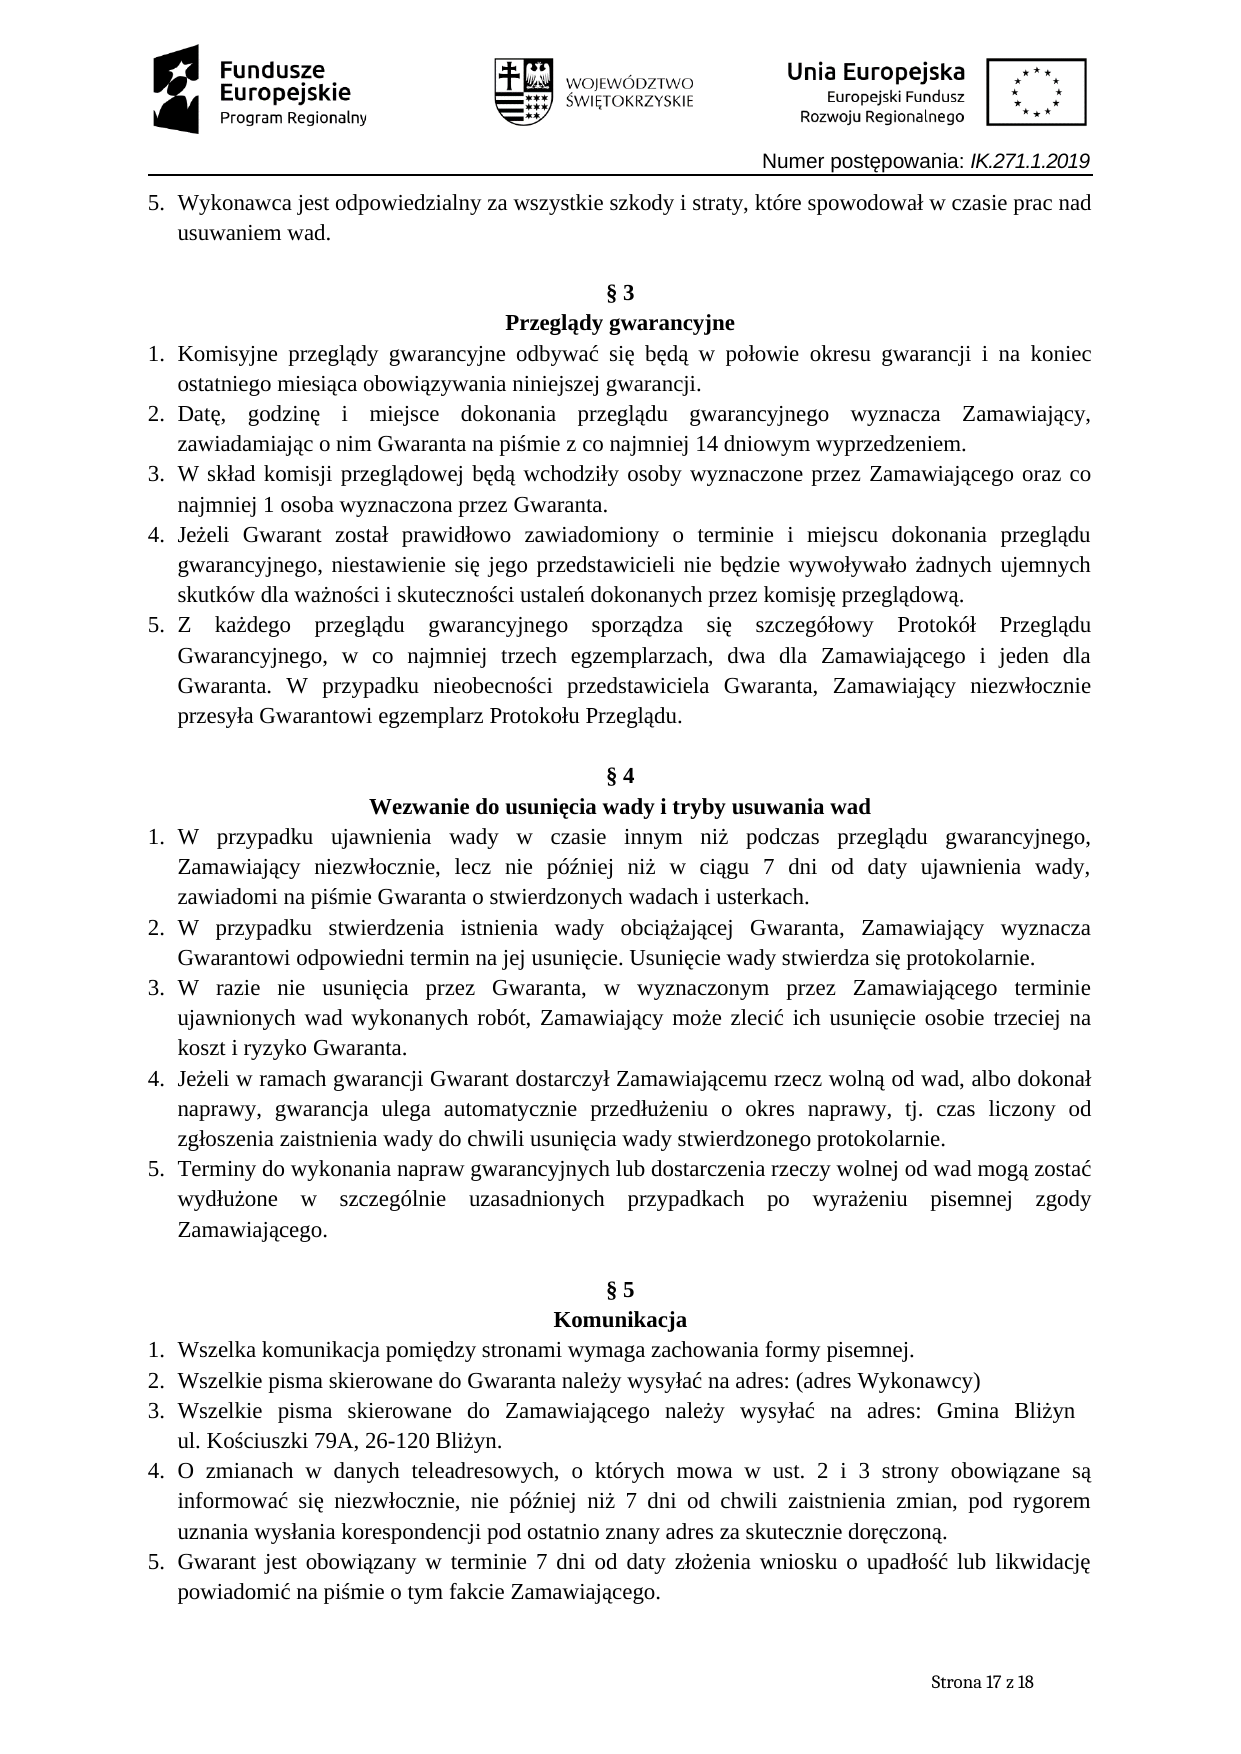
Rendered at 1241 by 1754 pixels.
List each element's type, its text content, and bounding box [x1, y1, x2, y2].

list Wykonawca jest odpowiedzialny za wszystkie szkody i straty, które spowodował w czasie prac nad usuwaniem wad. [148, 188, 1093, 245]
list Wszelka komunikacja pomiędzy stronami wymaga zachowania formy pisemnej. [148, 1336, 1093, 1363]
list Komisyjne przeglądy gwarancyjne odbywać się będą w połowie okresu gwarancji i na koniec ostatniego miesiąca obowiązywania niniejszej gwarancji. [148, 339, 1093, 396]
list O zmianach w danych teleadresowych, o których mowa w ust. 2 i 3 strony obowiązane są informować się niezwłocznie, nie później niż 7 dni od chwili zaistnienia zmian, pod rygorem uznania wysłania korespondencji pod ostatnio znany adres za skutecznie doręczoną. [148, 1457, 1093, 1544]
text § 3 [148, 279, 1093, 306]
list Z każdego przeglądu gwarancyjnego sporządza się szczegółowy Protokół Przeglądu Gwarancyjnego, w co najmniej trzech egzemplarzach, dwa dla Zamawiającego i jeden dla Gwaranta. W przypadku nieobecności przedstawiciela Gwaranta, Zamawiający niezwłocznie przesyła Gwarantowi egzemplarz Protokołu Przeglądu. [148, 611, 1093, 728]
list W razie nie usunięcia przez Gwaranta, w wyznaczonym przez Zamawiającego terminie ujawnionych wad wykonanych robót, Zamawiający może zlecić ich usunięcie osobie trzeciej na koszt i ryzyko Gwaranta. [148, 974, 1093, 1061]
text § 5 [148, 1276, 1093, 1302]
list W przypadku stwierdzenia istnienia wady obciążającej Gwaranta, Zamawiający wyznacza Gwarantowi odpowiedni termin na jej usunięcie. Usunięcie wady stwierdza się protokolarnie. [148, 913, 1093, 970]
picture [153, 44, 367, 134]
list Gwarant jest obowiązany w terminie 7 dni od daty złożenia wniosku o upadłość lub likwidację powiadomić na piśmie o tym fakcie Zamawiającego. [148, 1548, 1093, 1604]
picture [494, 44, 693, 134]
picture [788, 44, 1087, 134]
list Terminy do wykonania napraw gwarancyjnych lub dostarczenia rzeczy wolnej od wad mogą zostać wydłużone w szczególnie uzasadnionych przypadkach po wyrażeniu pisemnej zgody Zamawiającego. [148, 1155, 1093, 1242]
list W przypadku ujawnienia wady w czasie innym niż podczas przeglądu gwarancyjnego, Zamawiający niezwłocznie, lecz nie później niż w ciągu 7 dni od daty ujawnienia wady, zawiadomi na piśmie Gwaranta o stwierdzonych wadach i usterkach. [148, 823, 1093, 910]
text Komunikacja [148, 1306, 1093, 1333]
text § 4 [148, 762, 1093, 789]
list Jeżeli Gwarant został prawidłowo zawiadomiony o terminie i miejscu dokonania przeglądu gwarancyjnego, niestawienie się jego przedstawicieli nie będzie wywoływało żadnych ujemnych skutków dla ważności i skuteczności ustaleń dokonanych przez komisję przeglądową. [148, 521, 1093, 608]
list Wszelkie pisma skierowane do Gwaranta należy wysyłać na adres: (adres Wykonawcy) [148, 1367, 1093, 1393]
list W skład komisji przeglądowej będą wchodziły osoby wyznaczone przez Zamawiającego oraz co najmniej 1 osoba wyznaczona przez Gwaranta. [148, 460, 1093, 517]
list Datę, godzinę i miejsce dokonania przeglądu gwarancyjnego wyznacza Zamawiający, zawiadamiając o nim Gwaranta na piśmie z co najmniej 14 dniowym wyprzedzeniem. [148, 400, 1093, 457]
text Wezwanie do usunięcia wady i tryby usuwania wad [148, 793, 1093, 819]
text Przeglądy gwarancyjne [148, 309, 1093, 336]
list Wszelkie pisma skierowane do Zamawiającego należy wysyłać na adres: Gmina Bliżyn ul. Kościuszki 79A, 26-120 Bliżyn. [148, 1397, 1093, 1453]
list Jeżeli w ramach gwarancji Gwarant dostarczył Zamawiającemu rzecz wolną od wad, albo dokonał naprawy, gwarancja ulega automatycznie przedłużeniu o okres naprawy, tj. czas liczony od zgłoszenia zaistnienia wady do chwili usunięcia wady stwierdzonego protokolarnie. [148, 1064, 1093, 1151]
